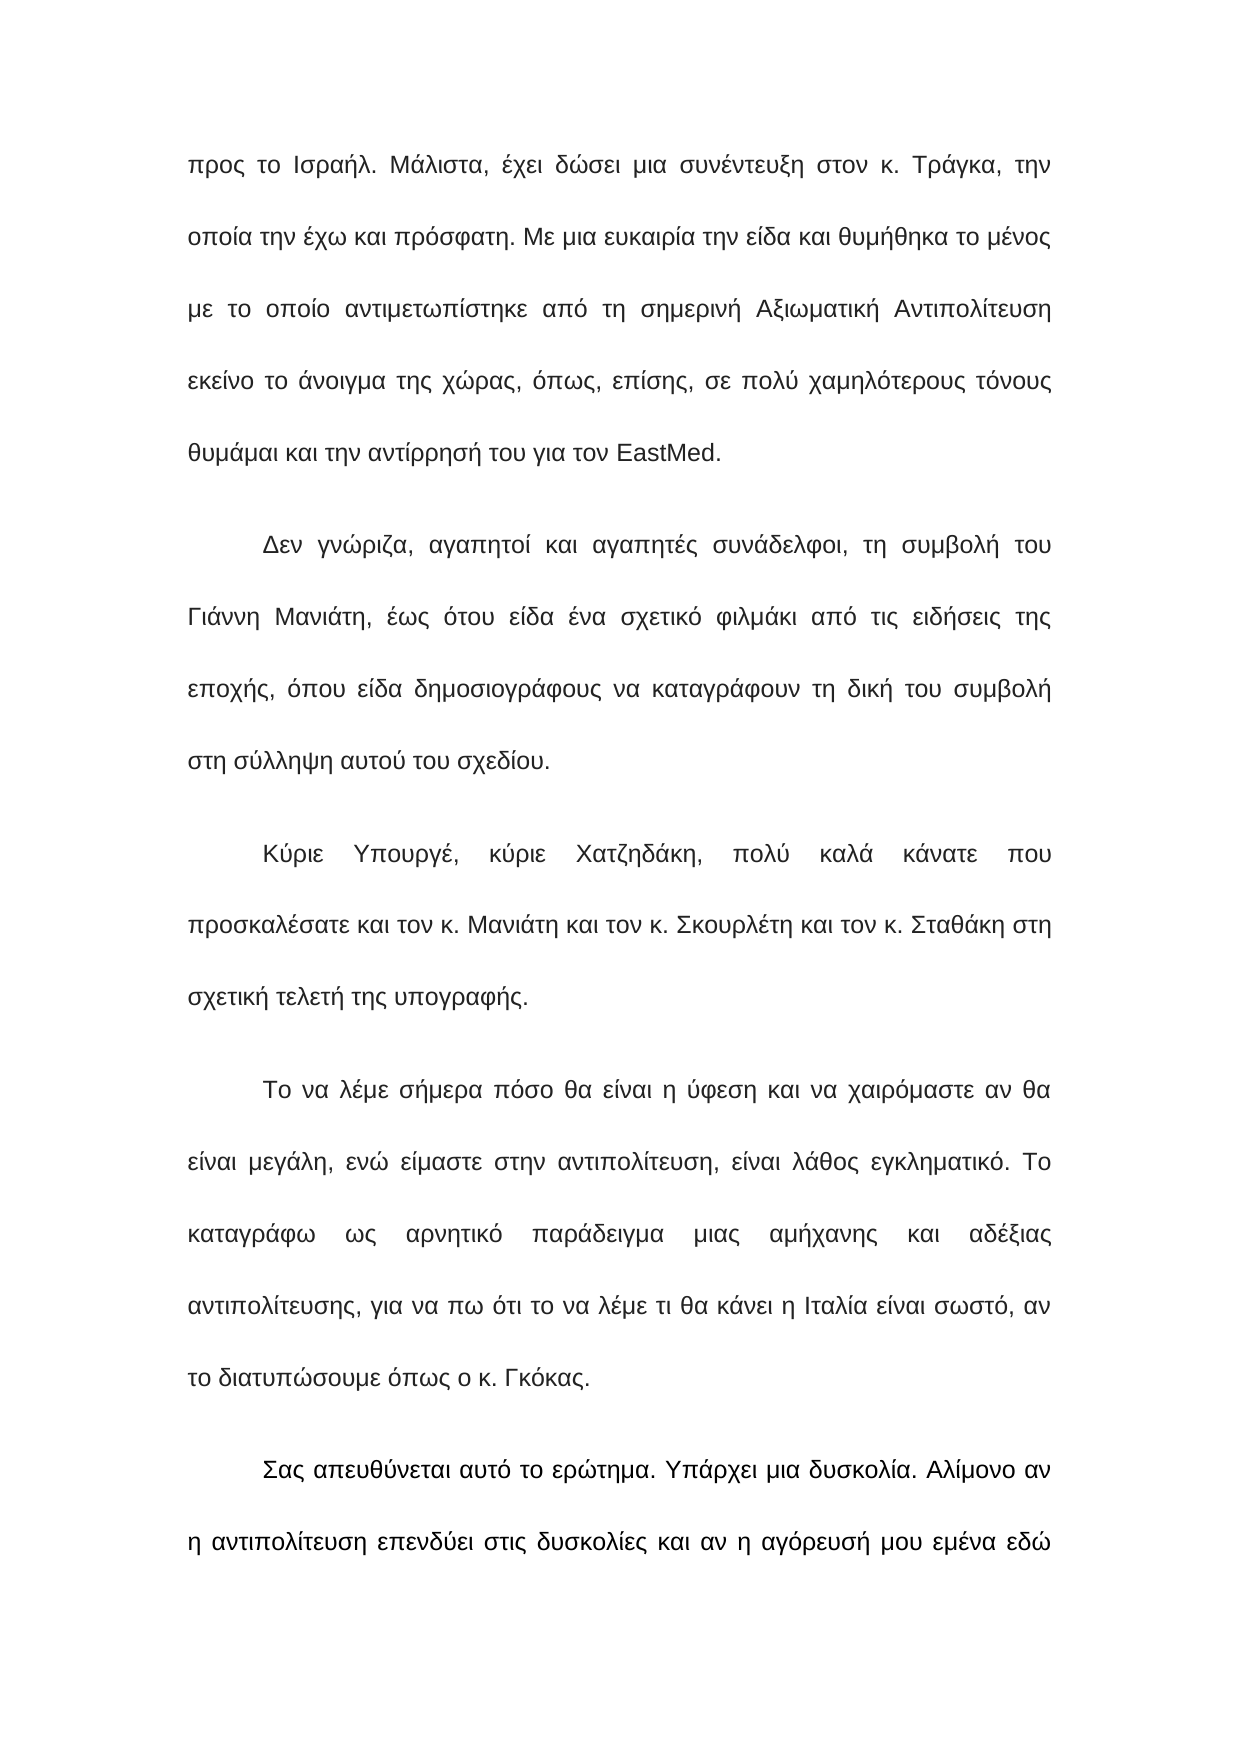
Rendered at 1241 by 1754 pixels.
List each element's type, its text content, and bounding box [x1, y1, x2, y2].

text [187, 1455, 1053, 1556]
text Το να λέμε σήμερα πόσο θα είναι η ύφεση και να χαιρόμαστε αν θα είναι μεγάλη, ενώ είμαστε στην αντιπολίτευση, είναι λάθος εγκληματικό. Το καταγράφω ως αρνητικό παράδειγμα μιας αμήχανης και αδέξιας αντιπολίτευσης, για να πω ότι το να λέμε τι θα κάνει η Ιταλία είναι σωστό, αν το διατυπώσουμε όπως ο κ. Γκόκας. [187, 1075, 1053, 1391]
text Κύριε Υπουργέ, κύριε Χατζηδάκη, πολύ καλά κάνατε που προσκαλέσατε και τον κ. Μανιάτη και τον κ. Σκουρλέτη και τον κ. Σταθάκη στη σχετική τελετή της υπογραφής. [187, 838, 1053, 1011]
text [187, 150, 1053, 466]
text Δεν γνώριζα, αγαπητοί και αγαπητές συνάδελφοι, τη συμβολή του Γιάννη Μανιάτη, έως ότου είδα ένα σχετικό φιλμάκι από τις ειδήσεις της εποχής, όπου είδα δημοσιογράφους να καταγράφουν τη δική του συμβολή στη σύλληψη αυτού του σχεδίου. [187, 530, 1053, 774]
